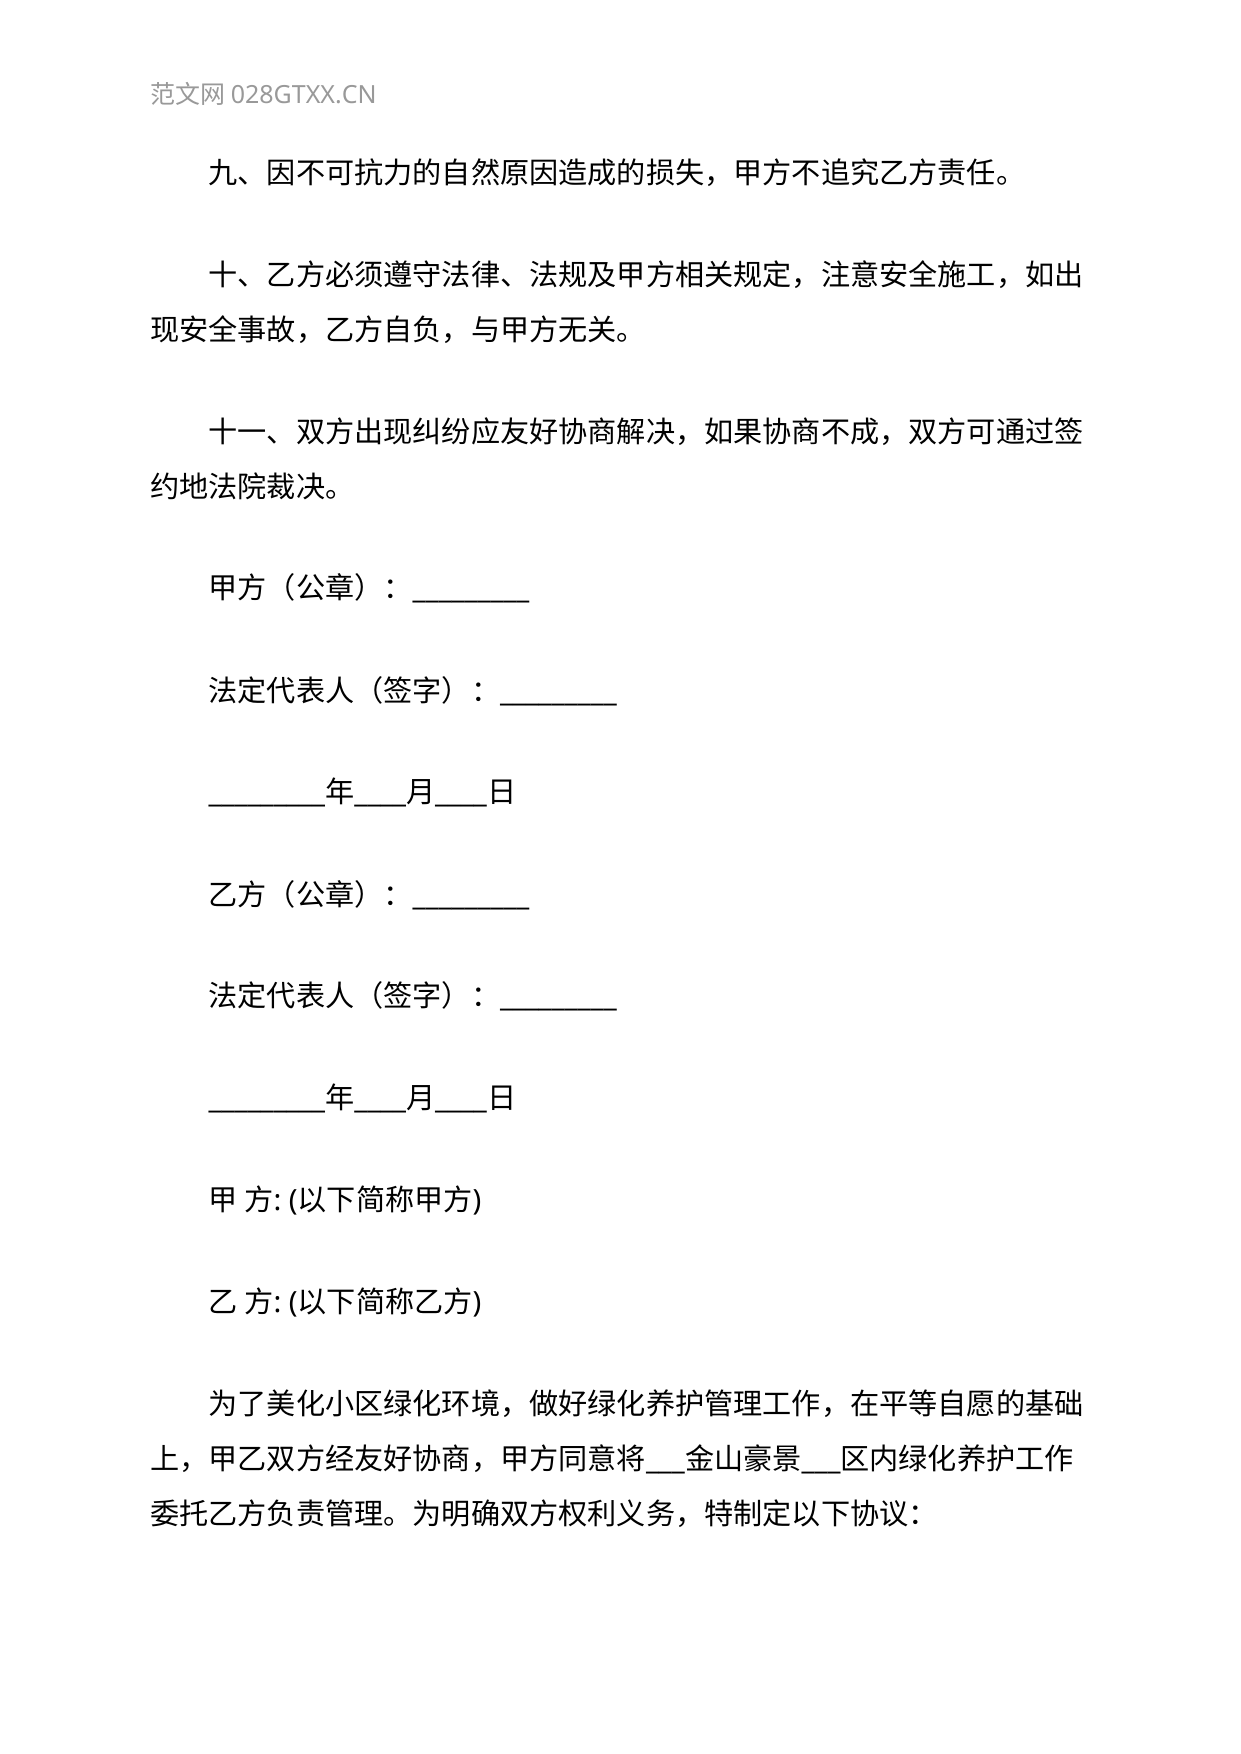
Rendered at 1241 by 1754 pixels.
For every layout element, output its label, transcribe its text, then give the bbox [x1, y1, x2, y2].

text 乙方（公章）：_________ [150, 871, 1090, 913]
text _________年____月____日 [150, 769, 1090, 811]
text 九、因不可抗力的自然原因造成的损失，甲方不追究乙方责任。 [150, 150, 1090, 192]
text 法定代表人（签字）：_________ [150, 667, 1090, 709]
text 为了美化小区绿化环境，做好绿化养护管理工作，在平等自愿的基础上，甲乙双方经友好协商，甲方同意将___金山豪景___区内绿化养护工作委托乙方负责管理。为明确双方权利义务，特制定以下协议： [150, 1381, 1090, 1533]
text 甲方（公章）：_________ [150, 565, 1090, 607]
text _________年____月____日 [150, 1075, 1090, 1117]
text 乙 方: (以下简称乙方) [150, 1279, 1090, 1321]
text 法定代表人（签字）：_________ [150, 973, 1090, 1015]
text 十一、双方出现纠纷应友好协商解决，如果协商不成，双方可通过签约地法院裁决。 [150, 408, 1090, 506]
text 甲 方: (以下简称甲方) [150, 1177, 1090, 1219]
text 十、乙方必须遵守法律、法规及甲方相关规定，注意安全施工，如出现安全事故，乙方自负，与甲方无关。 [150, 252, 1090, 349]
